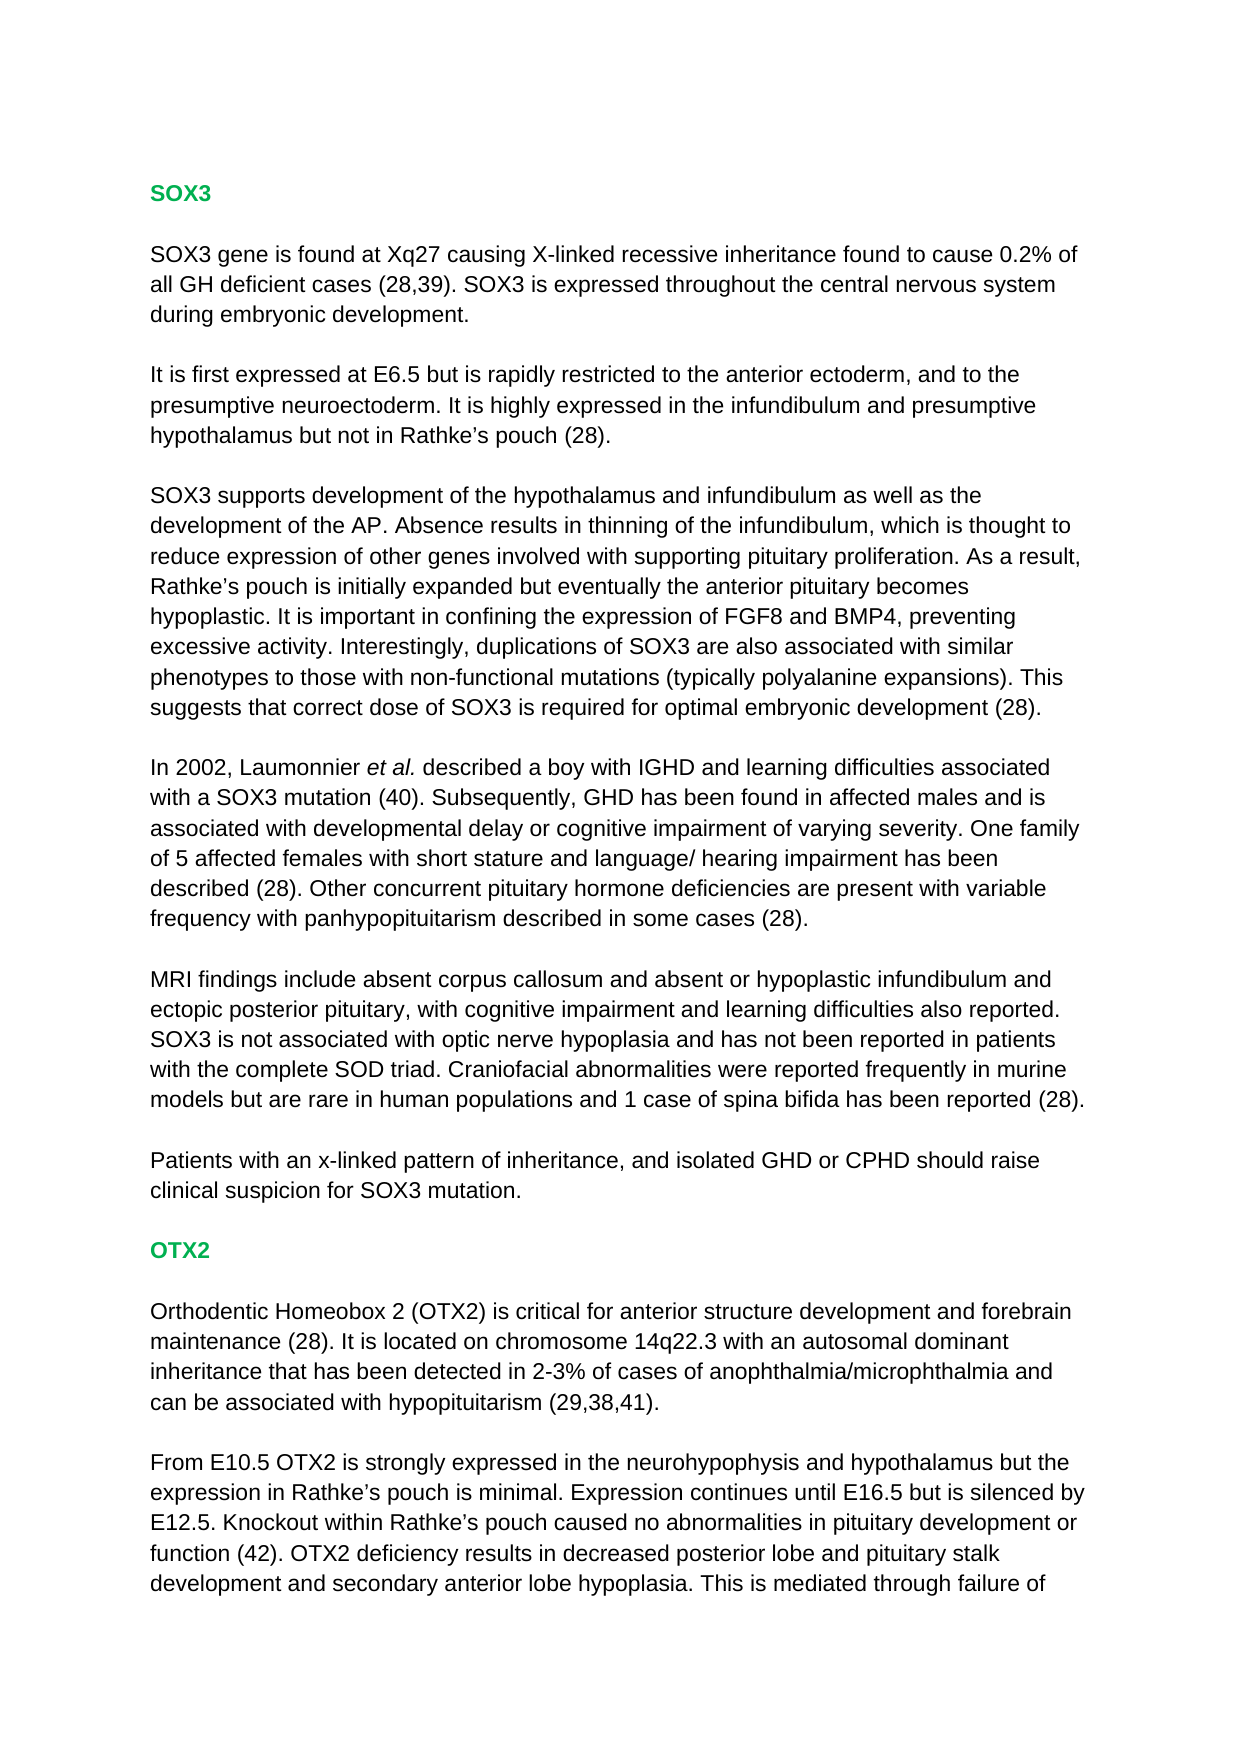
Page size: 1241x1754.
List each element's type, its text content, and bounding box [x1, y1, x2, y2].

text Patients with an x-linked pattern of inheritance, and isolated GHD or CPHD should raise clinical suspicion for SOX3 mutation. [150, 1147, 1090, 1203]
text SOX3 supports development of the hypothalamus and infundibulum as well as the development of the AP. Absence results in thinning of the infundibulum, which is thought to reduce expression of other genes involved with supporting pituitary proliferation. As a result, Rathke’s pouch is initially expanded but eventually the anterior pituitary becomes hypoplastic. It is important in confining the expression of FGF8 and BMP4, preventing excessive activity. Interestingly, duplications of SOX3 are also associated with similar phenotypes to those with non-functional mutations (typically polyalanine expansions). This suggests that correct dose of SOX3 is required for optimal embryonic development (28). [150, 482, 1090, 720]
text SOX3 [150, 180, 1090, 207]
text SOX3 gene is found at Xq27 causing X-linked recessive inheritance found to cause 0.2% of all GH deficient cases (28,39). SOX3 is expressed throughout the central nervous system during embryonic development. [150, 241, 1090, 327]
text MRI findings include absent corpus callosum and absent or hypoplastic infundibulum and ectopic posterior pituitary, with cognitive impairment and learning difficulties also reported. SOX3 is not associated with optic nerve hypoplasia and has not been reported in patients with the complete SOD triad. Craniofacial abnormalities were reported frequently in murine models but are rare in human populations and 1 case of spina bifida has been reported (28). [150, 966, 1090, 1113]
text Orthodentic Homeobox 2 (OTX2) is critical for anterior structure development and forebrain maintenance (28). It is located on chromosome 14q22.3 with an autosomal dominant inheritance that has been detected in 2-3% of cases of anophthalmia/microphthalmia and can be associated with hypopituitarism (29,38,41). [150, 1298, 1090, 1415]
text It is first expressed at E6.5 but is rapidly restricted to the anterior ectoderm, and to the presumptive neuroectoderm. It is highly expressed in the infundibulum and presumptive hypothalamus but not in Rathke’s pouch (28). [150, 361, 1090, 448]
text OTX2 [150, 1237, 1090, 1264]
text In 2002, Laumonnier et al. described a boy with IGHD and learning difficulties associated with a SOX3 mutation (40). Subsequently, GHD has been found in affected males and is associated with developmental delay or cognitive impairment of varying severity. One family of 5 affected females with short stature and language/ hearing impairment has been described (28). Other concurrent pituitary hormone deficiencies are present with variable frequency with panhypopituitarism described in some cases (28). [150, 754, 1090, 932]
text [150, 1449, 1090, 1596]
